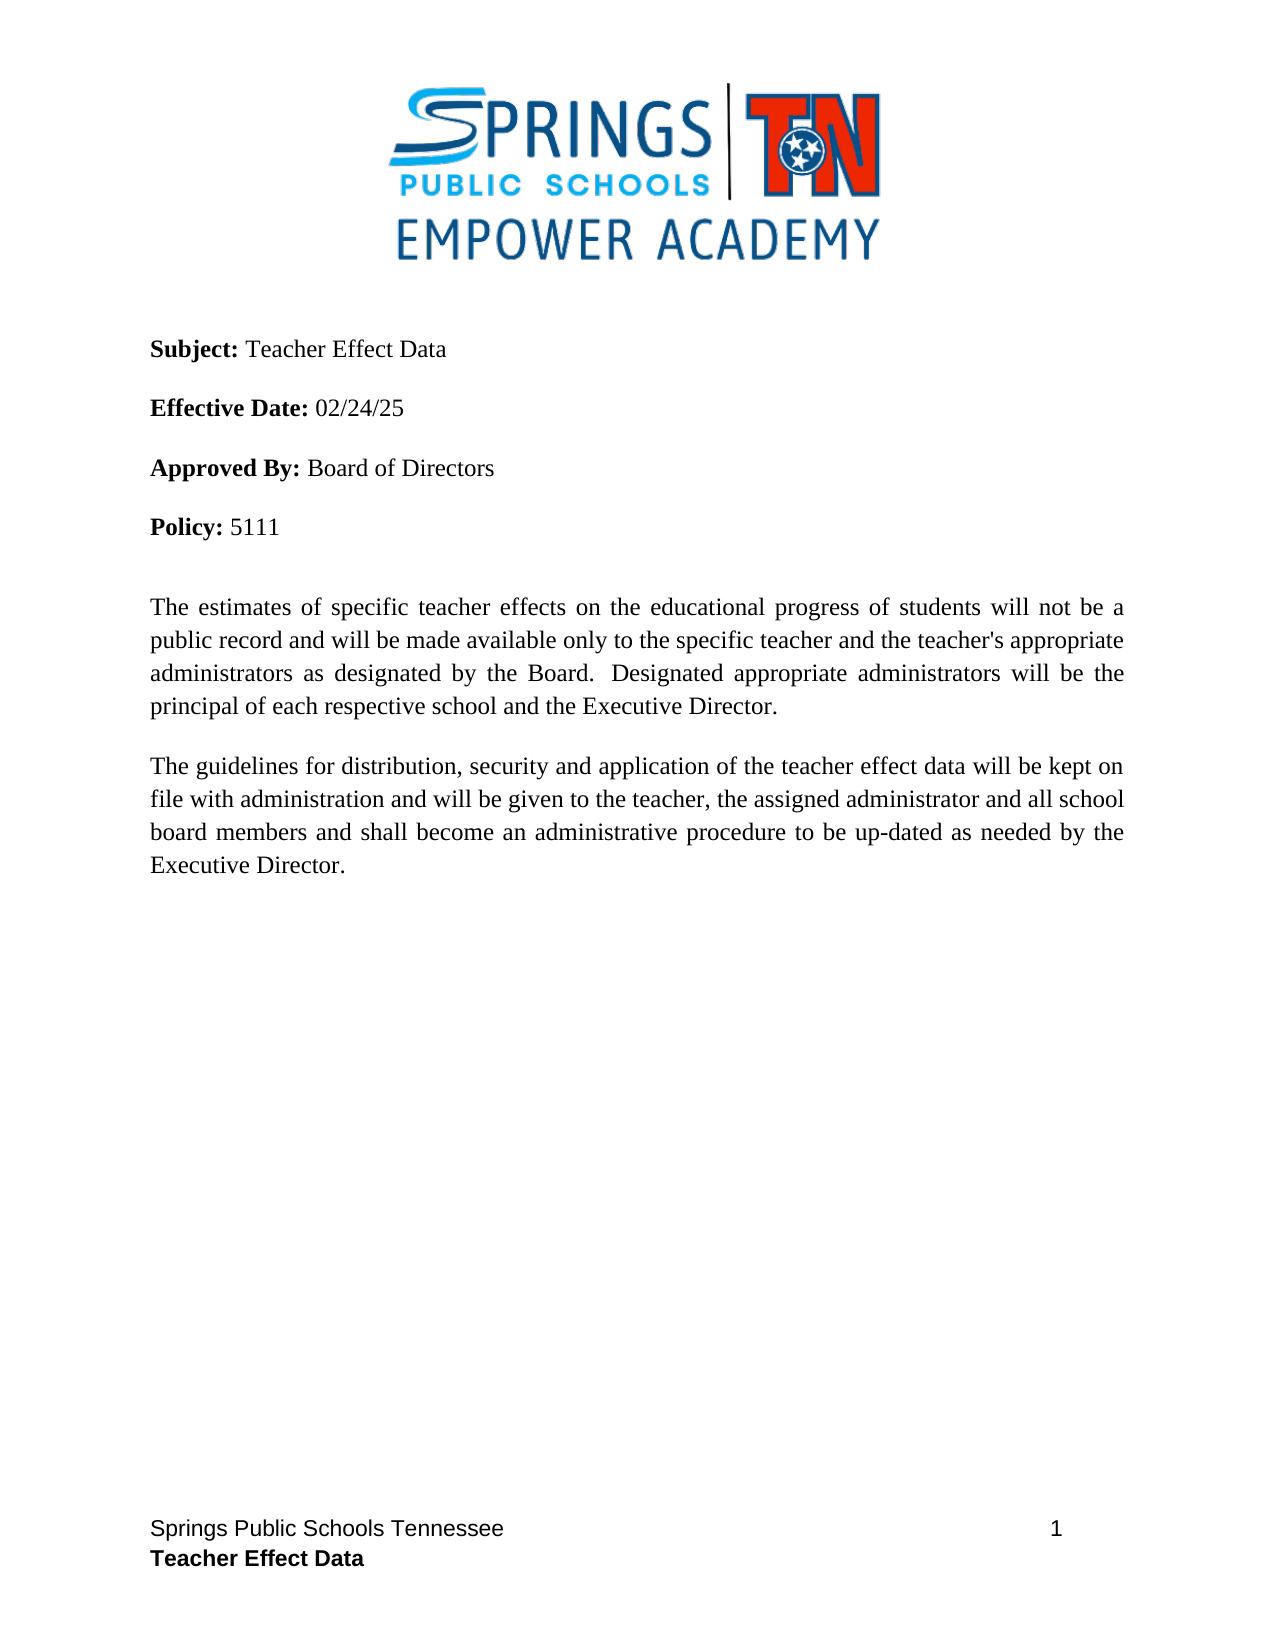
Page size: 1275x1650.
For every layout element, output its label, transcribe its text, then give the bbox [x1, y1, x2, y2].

text Subject: Teacher Effect Data [150, 334, 1125, 362]
picture [374, 75, 901, 272]
text Approved By: Board of Directors [150, 453, 1125, 481]
text Policy: 5111 [150, 512, 1125, 541]
text The estimates of specific teacher effects on the educational progress of students will not be a public record and will be made available only to the specific teacher and the teacher's appropriate administrators as designated by the Board. Designated appropriate administrators will be the principal of each respective school and the Executive Director. [150, 592, 1125, 720]
text The guidelines for distribution, security and application of the teacher effect data will be kept on file with administration and will be given to the teacher, the assigned administrator and all school board members and shall become an administrative procedure to be up-dated as needed by the Executive Director. [150, 751, 1125, 879]
text Effective Date: 02/24/25 [150, 393, 1125, 422]
